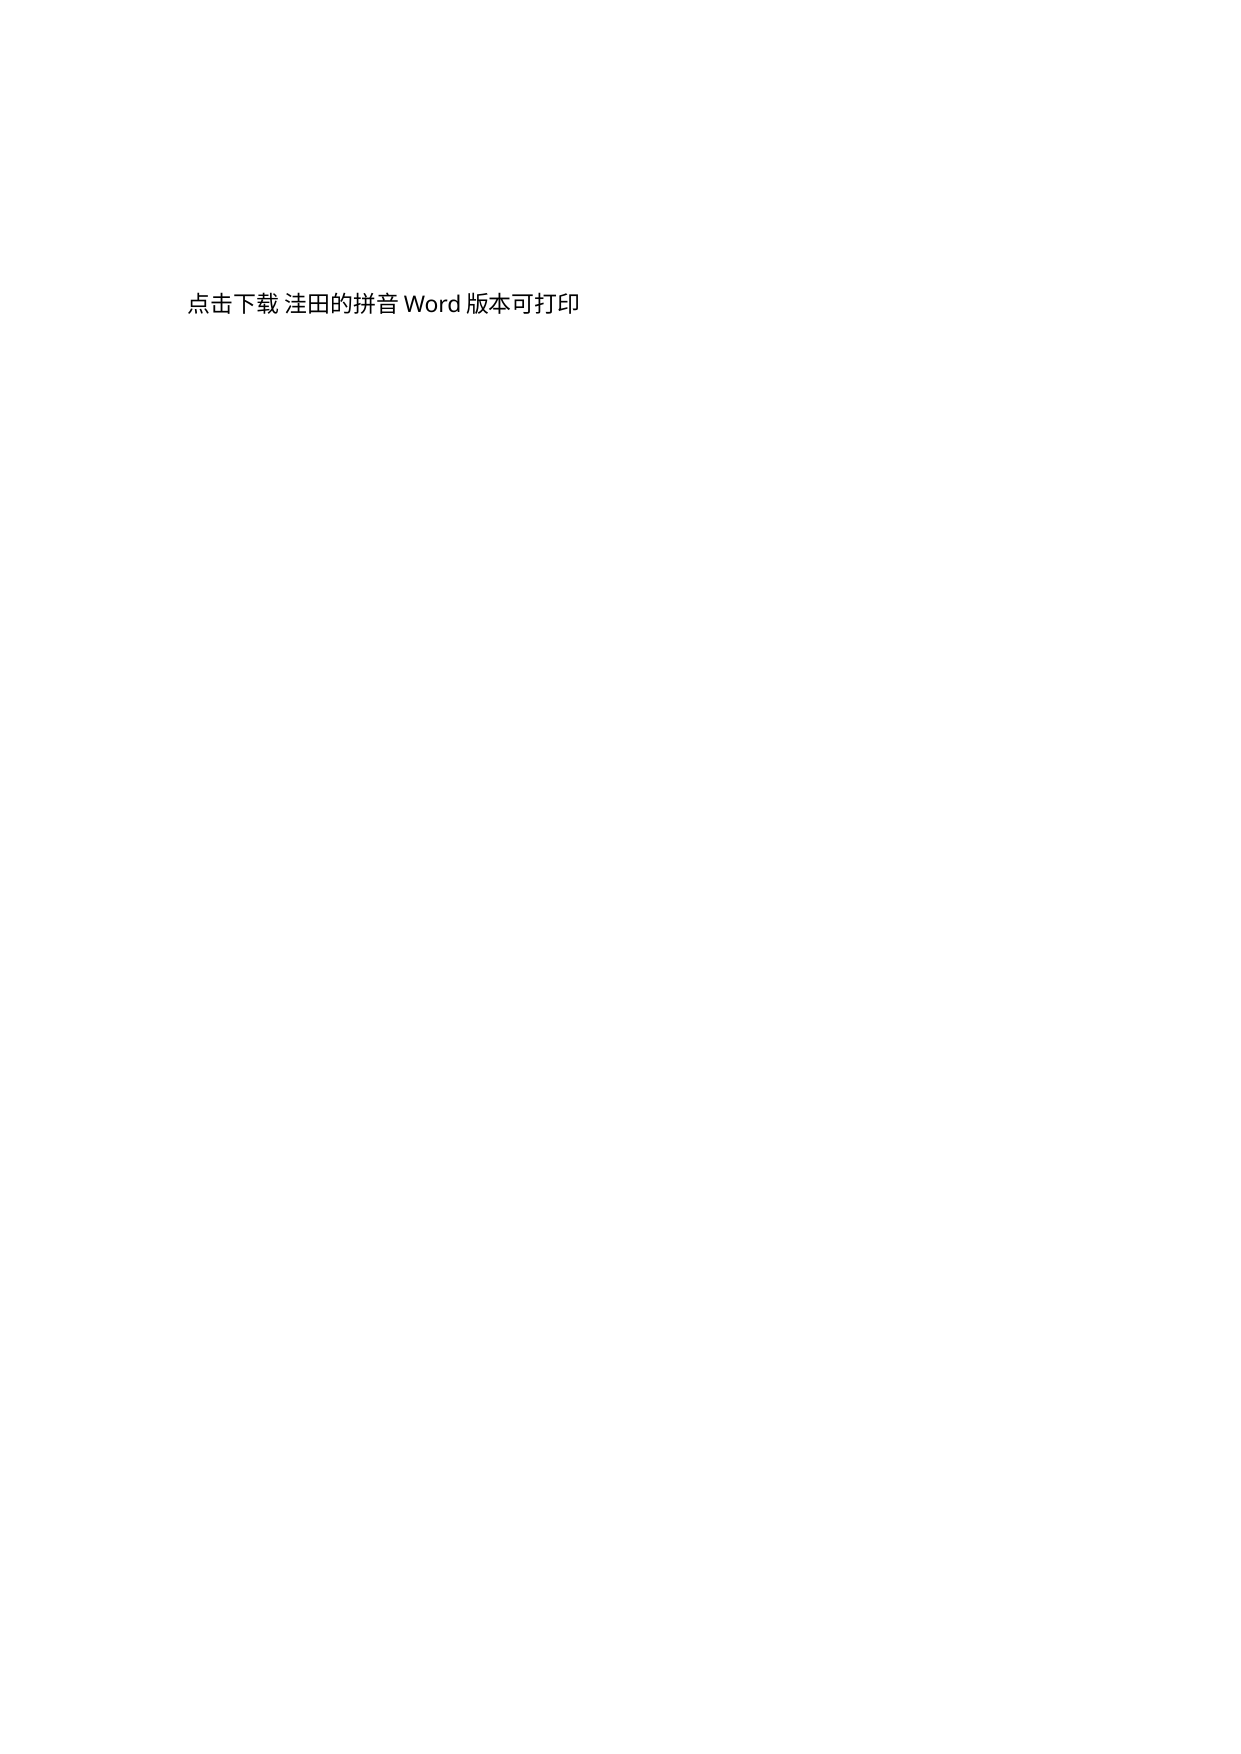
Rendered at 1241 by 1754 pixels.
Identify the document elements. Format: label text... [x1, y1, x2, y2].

text 点击下载 洼田的拼音Word版本可打印 [187, 270, 1053, 335]
